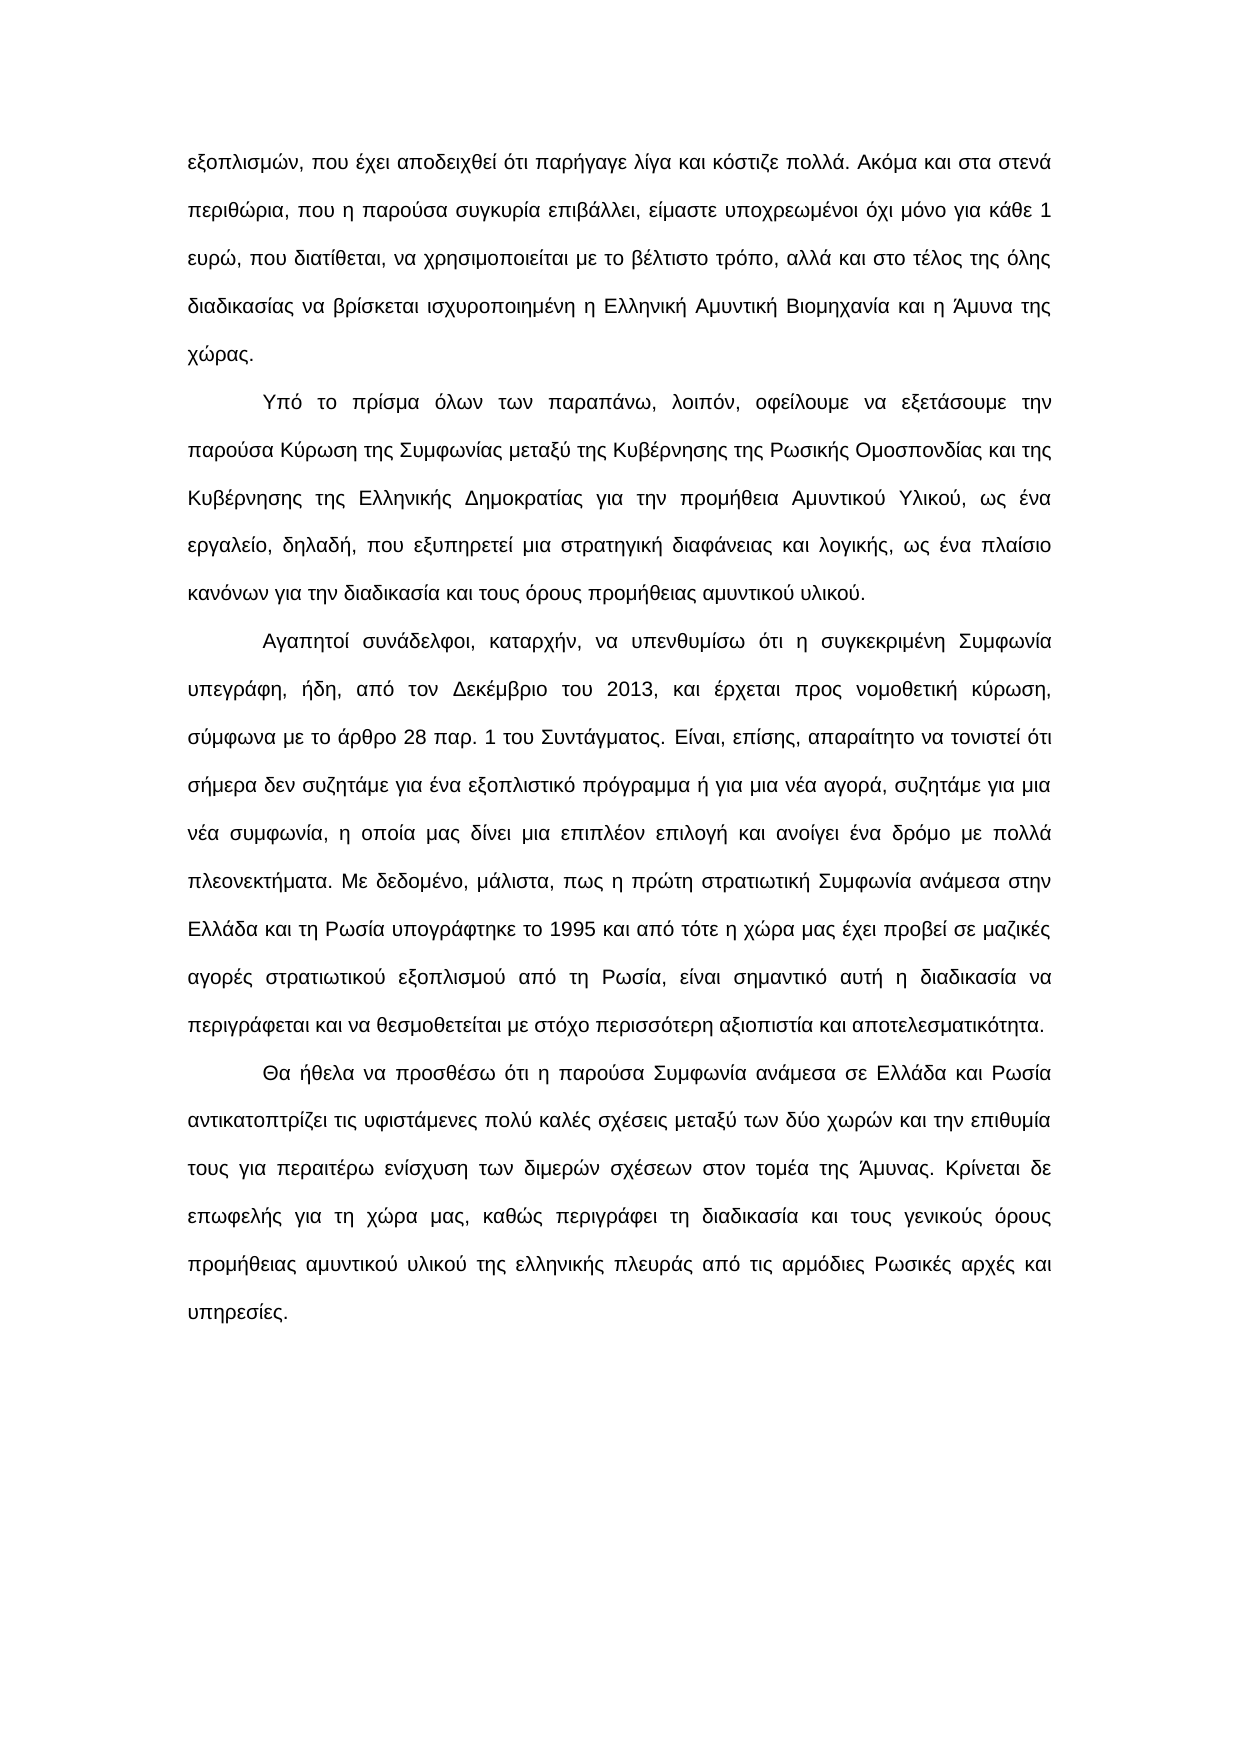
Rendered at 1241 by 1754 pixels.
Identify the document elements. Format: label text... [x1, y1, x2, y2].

text Θα ήθελα να προσθέσω ότι η παρούσα Συμφωνία ανάμεσα σε Ελλάδα και Ρωσία αντικατοπτρίζει τις υφιστάμενες πολύ καλές σχέσεις μεταξύ των δύο χωρών και την επιθυμία τους για περαιτέρω ενίσχυση των διμερών σχέσεων στον τομέα της Άμυνας. Κρίνεται δε επωφελής για τη χώρα μας, καθώς περιγράφει τη διαδικασία και τους γενικούς όρους προμήθειας αμυντικού υλικού της ελληνικής πλευράς από τις αρμόδιες Ρωσικές αρχές και υπηρεσίες. [187, 1060, 1053, 1324]
text Υπό το πρίσμα όλων των παραπάνω, λοιπόν, οφείλουμε να εξετάσουμε την παρούσα Κύρωση της Συμφωνίας μεταξύ της Κυβέρνησης της Ρωσικής Ομοσπονδίας και της Κυβέρνησης της Ελληνικής Δημοκρατίας για την προμήθεια Αμυντικού Υλικού, ως ένα εργαλείο, δηλαδή, που εξυπηρετεί μια στρατηγική διαφάνειας και λογικής, ως ένα πλαίσιο κανόνων για την διαδικασία και τους όρους προμήθειας αμυντικού υλικού. [187, 389, 1053, 605]
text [187, 150, 1053, 366]
text Αγαπητοί συνάδελφοι, καταρχήν, να υπενθυμίσω ότι η συγκεκριμένη Συμφωνία υπεγράφη, ήδη, από τον Δεκέμβριο του 2013, και έρχεται προς νομοθετική κύρωση, σύμφωνα με το άρθρο 28 παρ. 1 του Συντάγματος. Είναι, επίσης, απαραίτητο να τονιστεί ότι σήμερα δεν συζητάμε για ένα εξοπλιστικό πρόγραμμα ή για μια νέα αγορά, συζητάμε για μια νέα συμφωνία, η οποία μας δίνει μια επιπλέον επιλογή και ανοίγει ένα δρόμο με πολλά πλεονεκτήματα. Με δεδομένο, μάλιστα, πως η πρώτη στρατιωτική Συμφωνία ανάμεσα στην Ελλάδα και τη Ρωσία υπογράφτηκε το 1995 και από τότε η χώρα μας έχει προβεί σε μαζικές αγορές στρατιωτικού εξοπλισμού από τη Ρωσία, είναι σημαντικό αυτή η διαδικασία να περιγράφεται και να θεσμοθετείται με στόχο περισσότερη αξιοπιστία και αποτελεσματικότητα. [187, 629, 1053, 1036]
